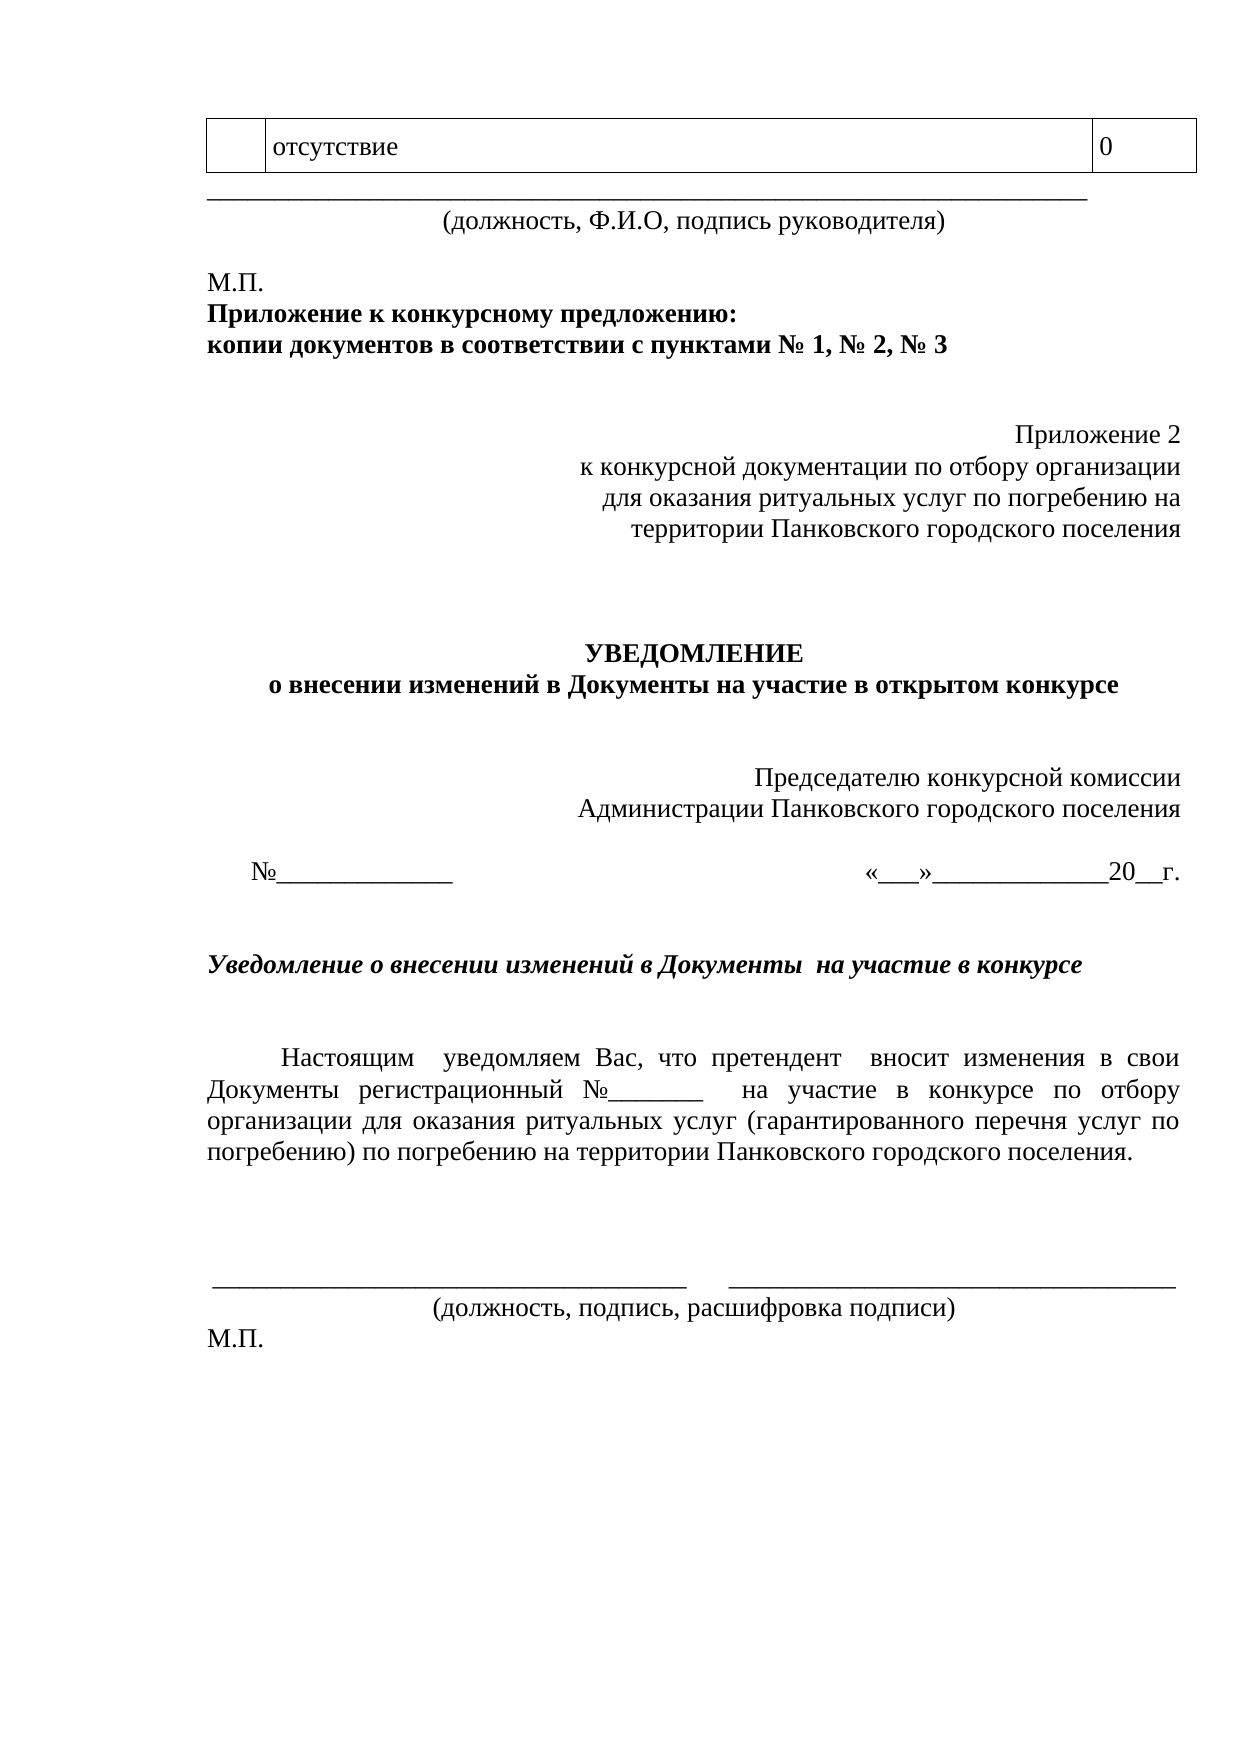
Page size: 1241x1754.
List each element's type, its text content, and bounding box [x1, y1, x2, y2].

text Администрации Панковского городского поселения [207, 792, 1181, 823]
text УВЕДОМЛЕНИЕ [207, 637, 1181, 668]
text (должность, подпись, расшифровка подписи) [207, 1291, 1181, 1322]
text М.П. [207, 266, 1181, 297]
text _________________________________________________________________ [207, 173, 1181, 204]
text копии документов в соответствии с пунктами № 1, № 2, № 3 [207, 328, 1181, 359]
text Приложение 2 [207, 419, 1181, 450]
text Настоящим уведомляем Вас, что претендент вносит изменения в свои Документы регистрационный №_______ на участие в конкурсе по отбору организации для оказания ритуальных услуг (гарантированного перечня услуг по погребению) по погребению на территории Панковского городского поселения. [207, 1042, 1181, 1166]
text территории Панковского городского поселения [207, 512, 1181, 543]
table_cell 0 [1093, 119, 1196, 172]
text Приложение к конкурсному предложению: [207, 297, 1181, 328]
text для оказания ритуальных услуг по погребению на [207, 481, 1181, 512]
text Уведомление о внесении изменений в Документы на участие в конкурсе [207, 948, 1181, 979]
text М.П. [207, 1322, 1181, 1353]
text ___________________________________ _________________________________ [207, 1259, 1181, 1291]
text о внесении изменений в Документы на участие в открытом конкурсе [207, 668, 1181, 699]
text Председателю конкурсной комиссии [207, 761, 1181, 792]
text №_____________ «___»_____________20__г. [207, 855, 1181, 886]
text к конкурсной документации по отбору организации [207, 450, 1181, 481]
text (должность, Ф.И.О, подпись руководителя) [207, 204, 1181, 235]
table_cell отсутствие [266, 119, 1092, 172]
